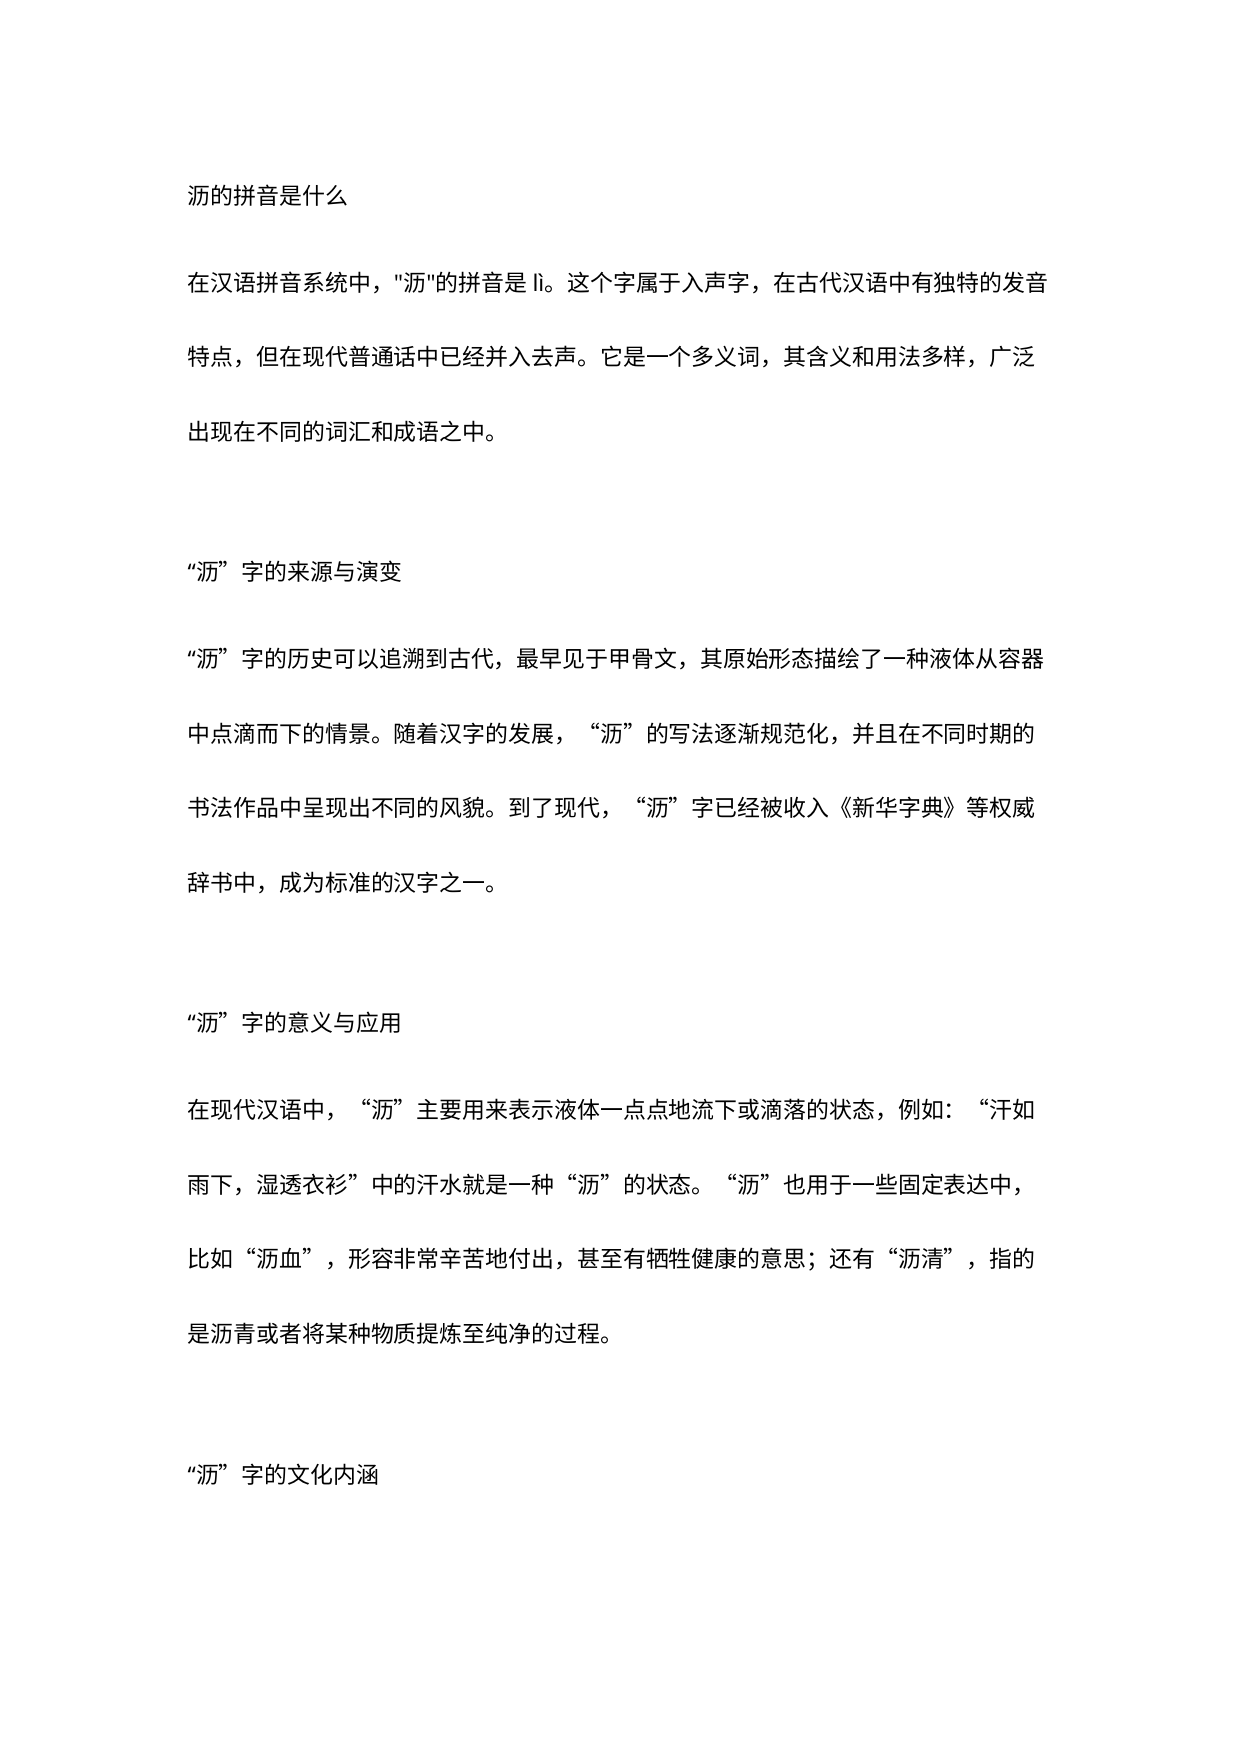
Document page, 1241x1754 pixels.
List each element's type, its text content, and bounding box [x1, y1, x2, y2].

text 在汉语拼音系统中，"沥"的拼音是 lì。这个字属于入声字，在古代汉语中有独特的发音特点，但在现代普通话中已经并入去声。它是一个多义词，其含义和用法多样，广泛出现在不同的词汇和成语之中。 [187, 248, 1053, 463]
text 沥的拼音是什么 [187, 162, 1053, 227]
text “沥”字的意义与应用 [187, 989, 1053, 1054]
text “沥”字的文化内涵 [187, 1441, 1053, 1506]
text “沥”字的来源与演变 [187, 538, 1053, 603]
text “沥”字的历史可以追溯到古代，最早见于甲骨文，其原始形态描绘了一种液体从容器中点滴而下的情景。随着汉字的发展，“沥”的写法逐渐规范化，并且在不同时期的书法作品中呈现出不同的风貌。到了现代，“沥”字已经被收入《新华字典》等权威辞书中，成为标准的汉字之一。 [187, 625, 1053, 914]
text 在现代汉语中，“沥”主要用来表示液体一点点地流下或滴落的状态，例如：“汗如雨下，湿透衣衫”中的汗水就是一种“沥”的状态。“沥”也用于一些固定表达中，比如“沥血”，形容非常辛苦地付出，甚至有牺牲健康的意思；还有“沥清”，指的是沥青或者将某种物质提炼至纯净的过程。 [187, 1076, 1053, 1365]
